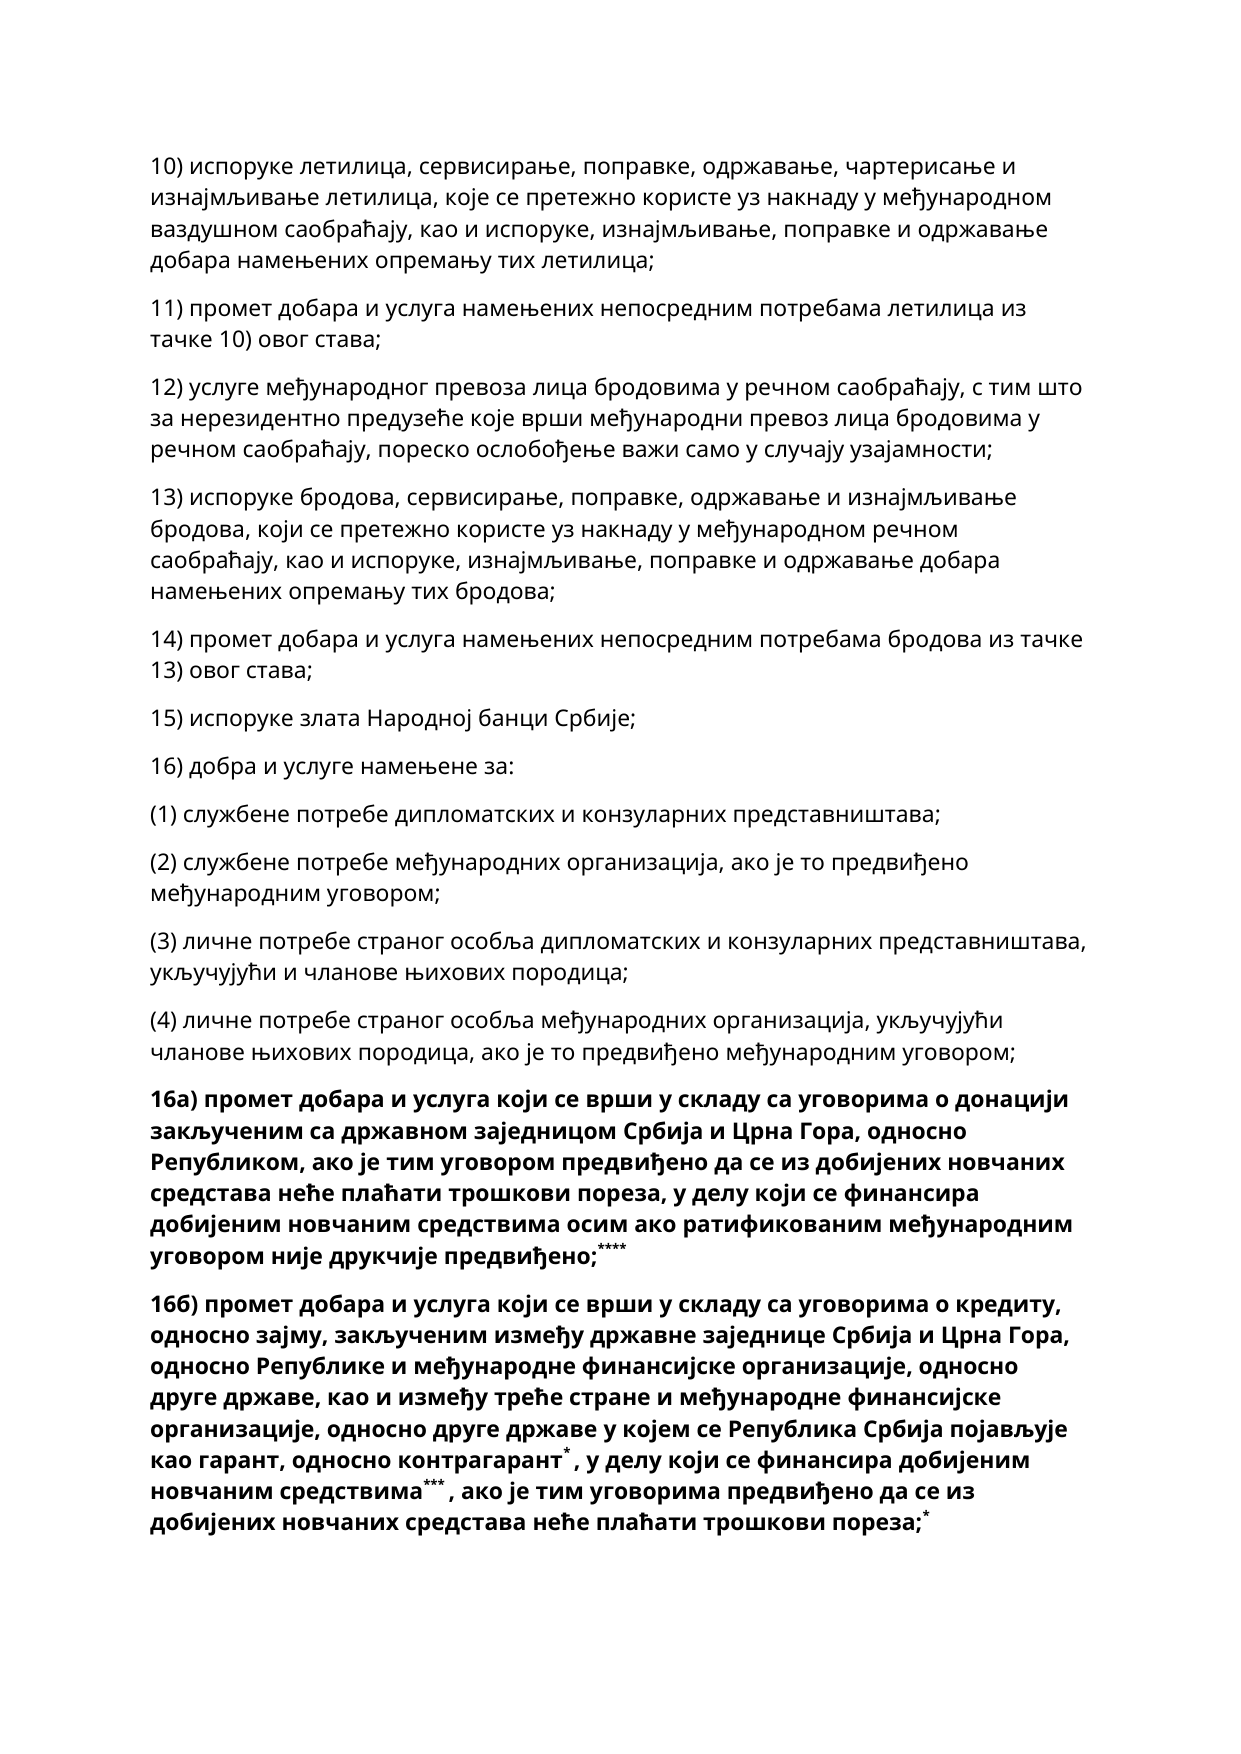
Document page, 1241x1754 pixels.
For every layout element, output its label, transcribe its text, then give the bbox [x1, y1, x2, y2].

text 12) услуге међународног превоза лица бродовима у речном саобраћају, с тим што за нерезидентно предузеће које врши међународни превоз лица бродовима у речном саобраћају, пореско ослобођење важи само у случају узајамности; [150, 371, 1090, 464]
text 16б) промет добара и услуга који се врши у складу са уговорима о кредиту, односно зајму, закљученим између државне заједнице Србија и Црна Гора, односно Републике и међународне финансијске организације, односно друге државе, као и између треће стране и међународне финансијске организације, односно друге државе у којем се Република Србија појављује као гарант, односно контрагарант* , у делу који се финансира добијеним новчаним средствима*** , ако је тим уговорима предвиђено да се из добијених новчаних средстава неће плаћати трошкови пореза;* [150, 1287, 1090, 1537]
text 16а) промет добара и услуга који се врши у складу са уговорима о донацији закљученим са државном заједницом Србија и Црна Гора, односно Републиком, ако је тим уговором предвиђено да се из добијених новчаних средстава неће плаћати трошкови пореза, у делу који се финансира добијеним новчаним средствима осим ако ратификованим међународним уговором није друкчије предвиђено;**** [150, 1083, 1090, 1271]
text (2) службене потребе међународних организација, ако је то предвиђено међународним уговором; [150, 846, 1090, 908]
text 14) промет добара и услуга намењених непосредним потребама бродова из тачке 13) овог става; [150, 623, 1090, 685]
text 10) испоруке летилица, сервисирање, поправке, одржавање, чартерисање и изнајмљивање летилица, које се претежно користе уз накнаду у међународном ваздушном саобраћају, као и испоруке, изнајмљивање, поправке и одржавање добара намењених опремању тих летилица; [150, 150, 1090, 275]
text (1) службене потребе дипломатских и конзуларних представништава; [150, 798, 1090, 829]
text (3) личне потребе страног особља дипломатских и конзуларних представништава, укључујући и чланове њихових породица; [150, 925, 1090, 987]
text 16) добра и услуге намењене за: [150, 750, 1090, 781]
text 13) испоруке бродова, сервисирање, поправке, одржавање и изнајмљивање бродова, који се претежно користе уз накнаду у међународном речном саобраћају, као и испоруке, изнајмљивање, поправке и одржавање добара намењених опремању тих бродова; [150, 481, 1090, 606]
text (4) личне потребе страног особља међународних организација, укључујући чланове њихових породица, ако је то предвиђено међународним уговором; [150, 1004, 1090, 1067]
text 15) испоруке злата Народној банци Србије; [150, 702, 1090, 733]
text 11) промет добара и услуга намењених непосредним потребама летилица из тачке 10) овог става; [150, 292, 1090, 354]
